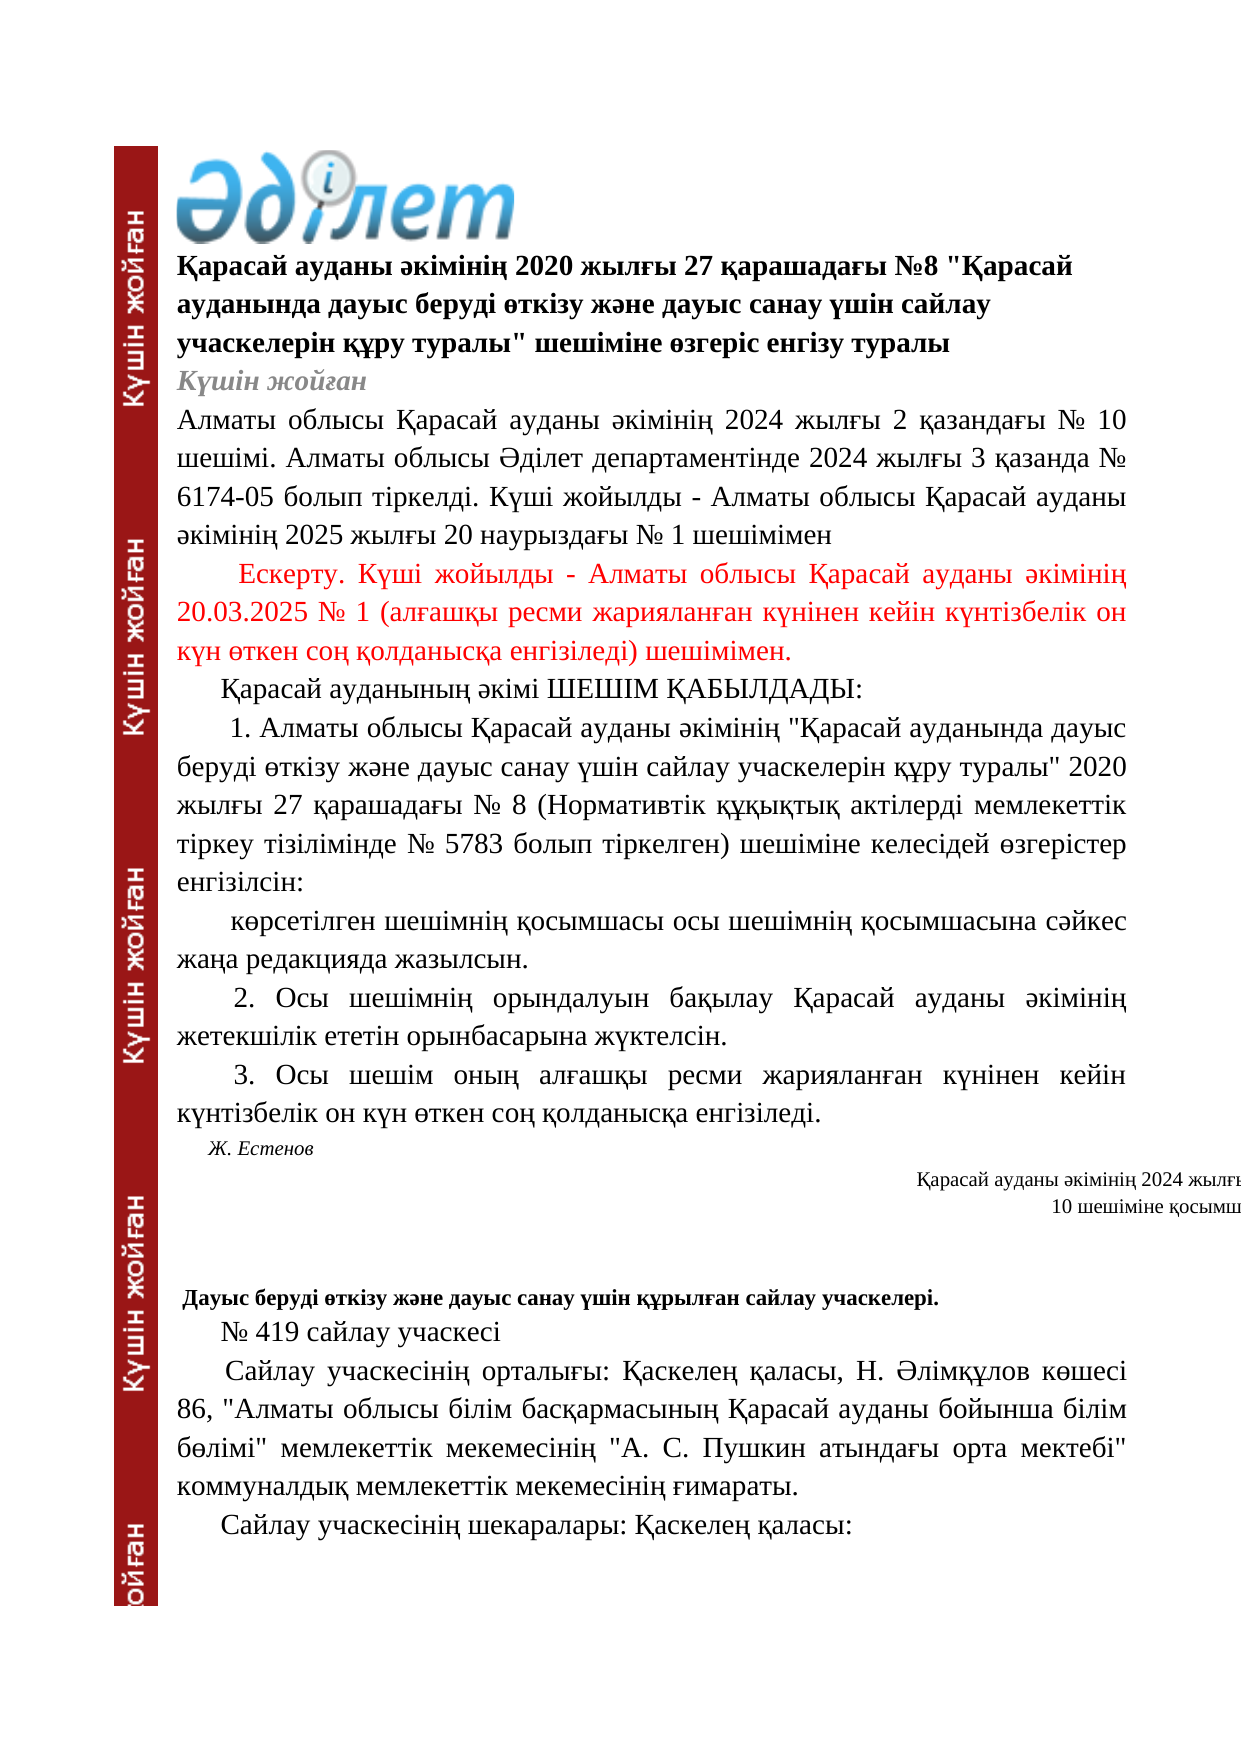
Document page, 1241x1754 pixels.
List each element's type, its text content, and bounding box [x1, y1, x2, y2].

text 1. Алматы облысы Қарасай ауданы әкімінің "Қарасай ауданында дауыс беруді өткізу және дауыс санау үшін сайлау учаскелерін құру туралы" 2020 жылғы 27 қарашадағы № 8 (Нормативтік құқықтық актілерді мемлекеттік тіркеу тізілімінде № 5783 болып тіркелген) шешіміне келесідей өзгерістер енгізілсін: [112, 710, 1128, 898]
picture [176, 150, 515, 244]
text 2. Осы шешімнің орындалуын бақылау Қарасай ауданы әкімінің жетекшілік ететін орынбасарына жүктелсін. [112, 980, 1128, 1052]
picture [114, 1224, 158, 1284]
text Сайлау учаскесінің шекаралары: Қаскелең қаласы: [112, 1507, 1128, 1541]
picture [114, 1502, 158, 1507]
text Күшін жойған [112, 363, 1128, 397]
text 3. Осы шешім оның алғашқы ресми жарияланған күнінен кейін күнтізбелік он күн өткен соң қолданысқа енгізіледі. [112, 1057, 1128, 1129]
picture [114, 358, 158, 363]
picture [114, 1129, 158, 1134]
picture [114, 1541, 158, 1606]
text көрсетілген шешімнің қосымшасы осы шешімнің қосымшасына сәйкес жаңа редакцияда жазылсын. [112, 903, 1128, 975]
text № 419 сайлау учаскесі [112, 1314, 1128, 1348]
table_header [101, 1165, 912, 1224]
picture [114, 667, 158, 672]
text Қарасай ауданының әкімі ШЕШІМ ҚАБЫЛДАДЫ: [112, 672, 1128, 705]
picture [114, 397, 158, 402]
text Ескерту. Күші жойылды - Алматы облысы Қарасай ауданы әкімінің 20.03.2025 № 1 (алғашқы ресми жарияланған күнінен кейін күнтізбелік он күн өткен соң қолданысқа енгізіледі) шешімімен. [112, 556, 1128, 667]
picture [114, 1348, 158, 1353]
picture [114, 898, 158, 903]
picture [114, 551, 158, 556]
text Қарасай ауданы әкімінің 2020 жылғы 27 қарашадағы №8 "Қарасай ауданында дауыс беруді өткізу және дауыс санау үшін сайлау учаскелерін құру туралы" шешіміне өзгеріс енгізу туралы [112, 248, 1128, 358]
text Алматы облысы Қарасай ауданы әкімінің 2024 жылғы 2 қазандағы № 10 шешімі. Алматы облысы Әділет департаментінде 2024 жылғы 3 қазанда № 6174-05 болып тіркелді. Күші жойылды - Алматы облысы Қарасай ауданы әкімінің 2025 жылғы 20 наурыздағы № 1 шешімімен [112, 402, 1128, 551]
table_header Қарасай ауданы әкімінің 2024 жылғы 2 қазандағы № 10 шешіміне қосымша [912, 1165, 1240, 1224]
picture [114, 146, 158, 248]
text Сайлау учаскесінің орталығы: Қаскелең қаласы, Н. Әлімқұлов көшесі 86, "Алматы облысы білім басқармасының Қарасай ауданы бойынша білім бөлімі" мемлекеттік мекемесінің "А. С. Пушкин атындағы орта мектебі" коммуналдық мемлекеттік мекемесінің ғимараты. [112, 1353, 1128, 1502]
text Дауыс беруді өткізу және дауыс санау үшін құрылған сайлау учаскелері. [112, 1284, 1128, 1311]
picture [114, 975, 158, 980]
picture [114, 1052, 158, 1057]
picture [114, 705, 158, 710]
table_header Ж. Естенов [101, 1134, 1240, 1165]
